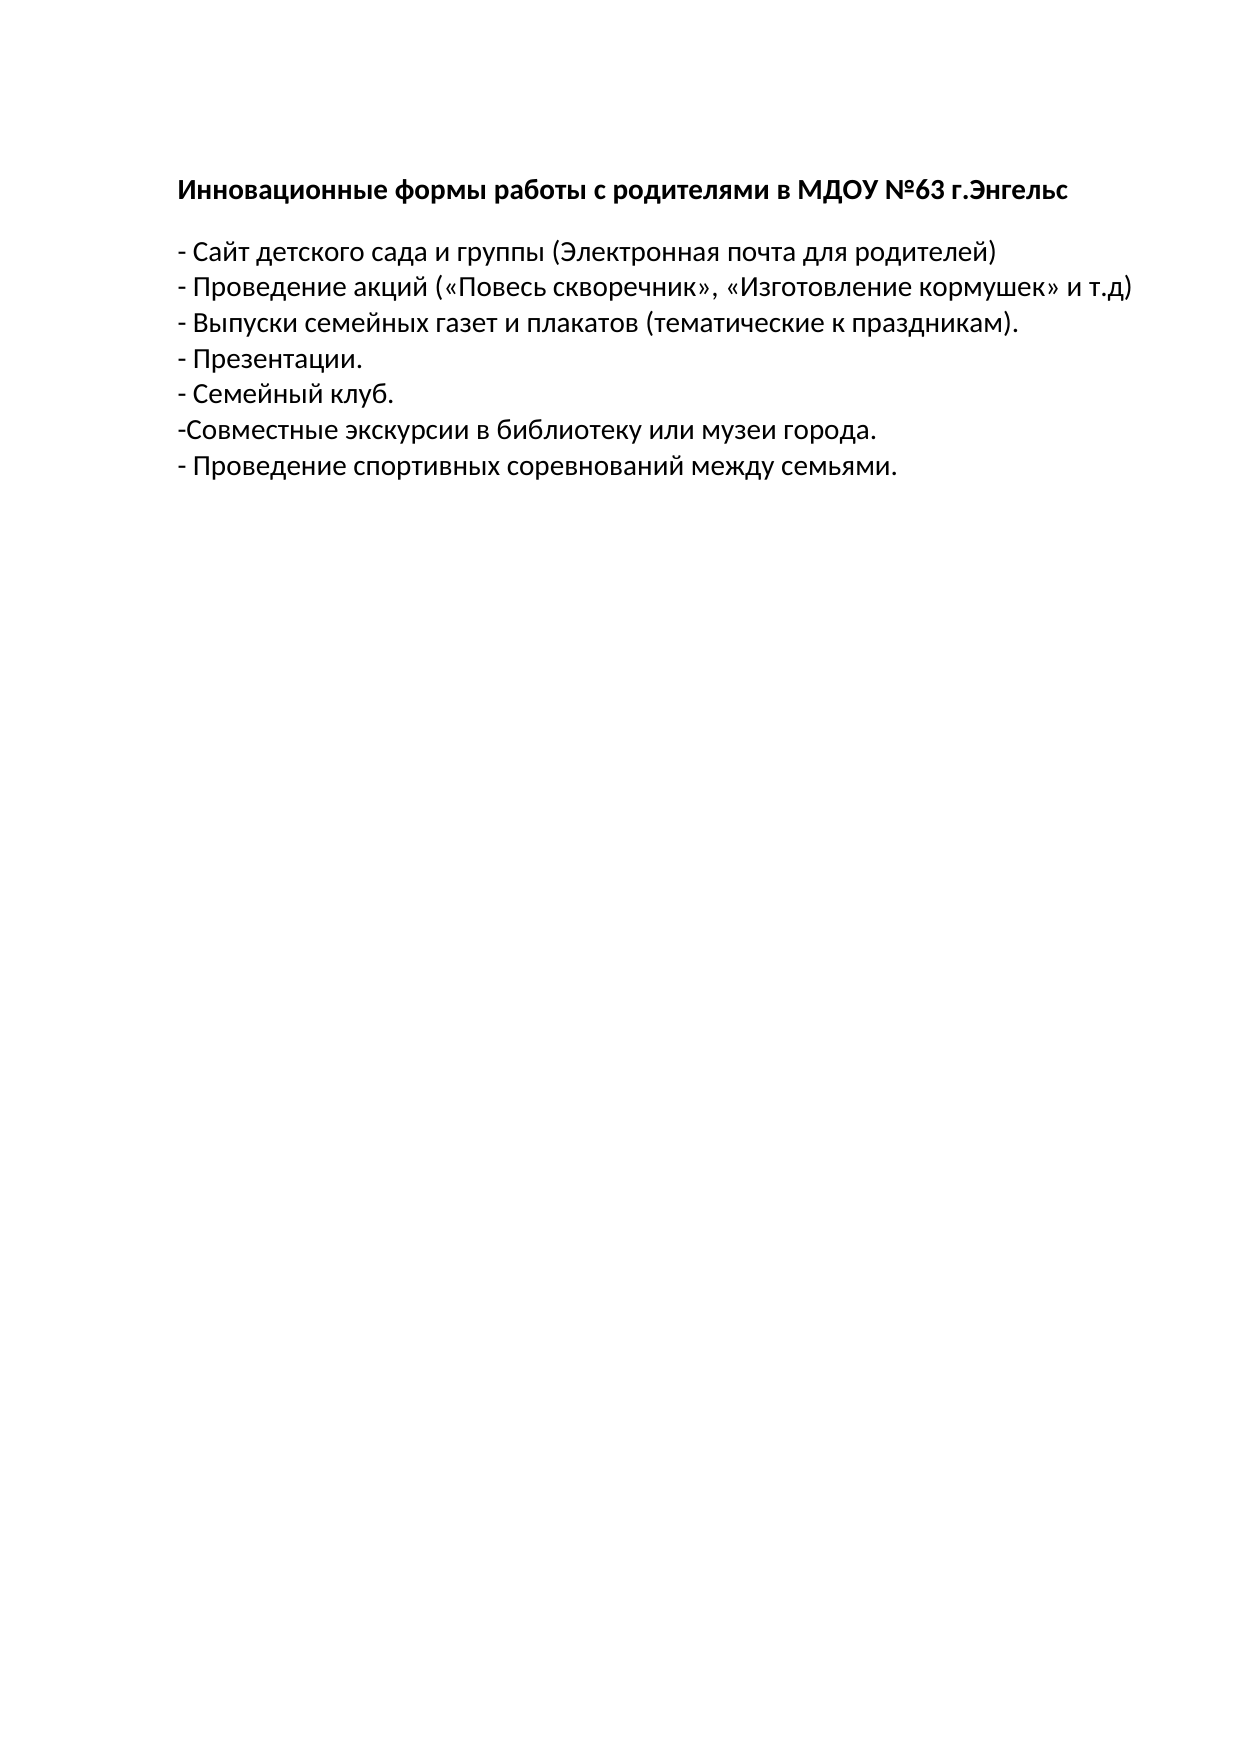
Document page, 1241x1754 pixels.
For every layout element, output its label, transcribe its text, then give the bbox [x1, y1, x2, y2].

text - Сайт детского сада и группы (Электронная почта для родителей) [177, 233, 1152, 268]
text Инновационные формы работы с родителями в МДОУ №63 г.Энгельс [177, 171, 1152, 207]
text - Семейный клуб. [177, 375, 1152, 411]
text - Проведение акций («Повесь скворечник», «Изготовление кормушек» и т.д) [177, 268, 1152, 304]
text - Презентации. [177, 340, 1152, 375]
text - Выпуски семейных газет и плакатов (тематические к праздникам). [177, 304, 1152, 340]
text -Совместные экскурсии в библиотеку или музеи города. [177, 411, 1152, 447]
text - Проведение спортивных соревнований между семьями. [177, 447, 1152, 482]
